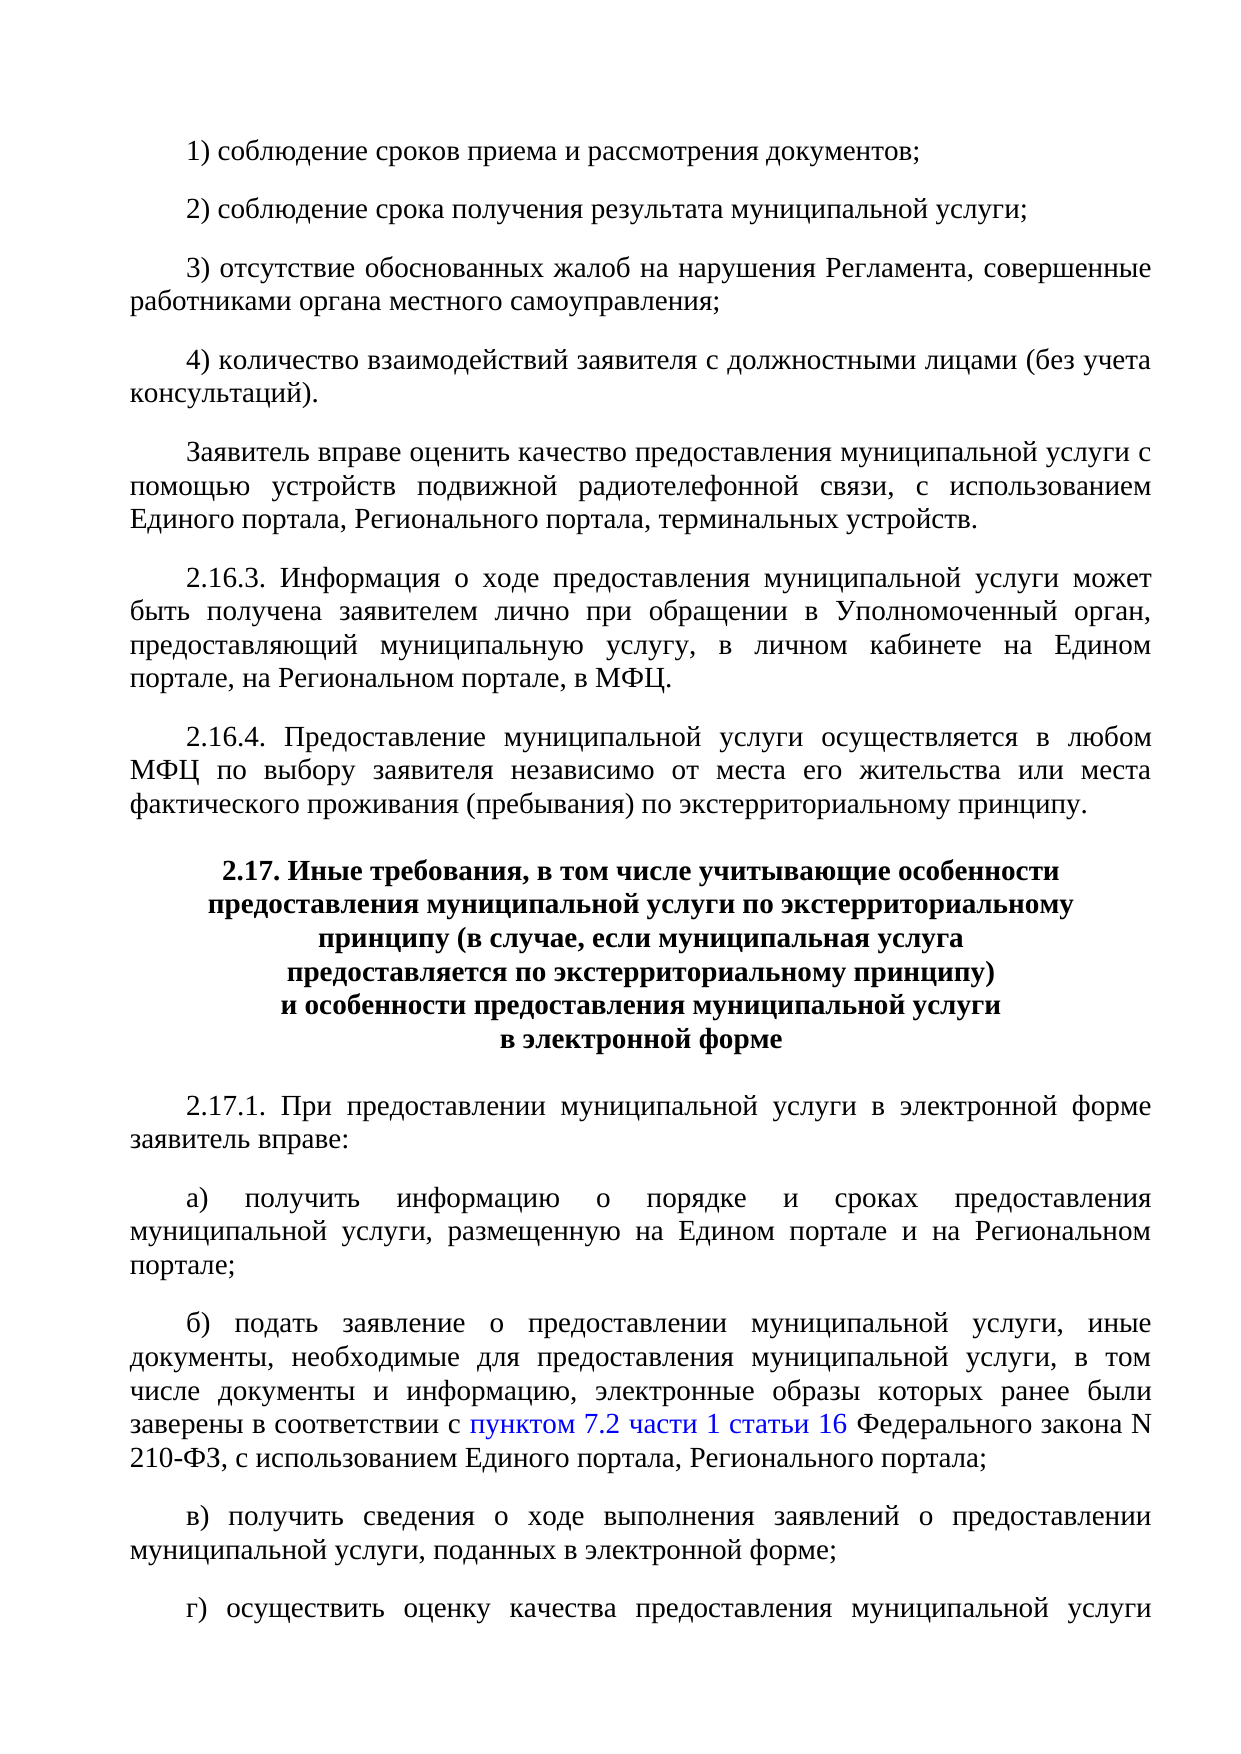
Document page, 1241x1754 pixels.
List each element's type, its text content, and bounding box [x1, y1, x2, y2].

text 3) отсутствие обоснованных жалоб на нарушения Регламента, совершенные работниками органа местного самоуправления; [129, 250, 1152, 317]
text 2.16.3. Информация о ходе предоставления муниципальной услуги может быть получена заявителем лично при обращении в Уполномоченный орган, предоставляющий муниципальную услугу, в личном кабинете на Едином портале, на Региональном портале, в МФЦ. [129, 560, 1152, 694]
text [129, 1590, 1152, 1624]
title 2.17. Иные требования, в том числе учитывающие особенности [129, 853, 1152, 887]
text а) получить информацию о порядке и сроках предоставления муниципальной услуги, размещенную на Едином портале и на Региональном портале; [129, 1180, 1152, 1281]
text 1) соблюдение сроков приема и рассмотрения документов; [129, 133, 1152, 166]
text Заявитель вправе оценить качество предоставления муниципальной услуги с помощью устройств подвижной радиотелефонной связи, с использованием Единого портала, Регионального портала, терминальных устройств. [129, 434, 1152, 535]
text 2.17.1. При предоставлении муниципальной услуги в электронной форме заявитель вправе: [129, 1088, 1152, 1155]
text 2.16.4. Предоставление муниципальной услуги осуществляется в любом МФЦ по выбору заявителя независимо от места его жительства или места фактического проживания (пребывания) по экстерриториальному принципу. [129, 719, 1152, 819]
text 4) количество взаимодействий заявителя с должностными лицами (без учета консультаций). [129, 342, 1152, 409]
text б) подать заявление о предоставлении муниципальной услуги, иные документы, необходимые для предоставления муниципальной услуги, в том числе документы и информацию, электронные образы которых ранее были заверены в соответствии с пунктом 7.2 части 1 статьи 16 Федерального закона N 210-ФЗ, с использованием Единого портала, Регионального портала; [129, 1306, 1152, 1473]
title предоставляется по экстерриториальному принципу) [129, 954, 1152, 987]
title предоставления муниципальной услуги по экстерриториальному [129, 887, 1152, 920]
text в) получить сведения о ходе выполнения заявлений о предоставлении муниципальной услуги, поданных в электронной форме; [129, 1498, 1152, 1565]
title принципу (в случае, если муниципальная услуга [129, 920, 1152, 954]
text 2) соблюдение срока получения результата муниципальной услуги; [129, 191, 1152, 225]
title и особенности предоставления муниципальной услуги [129, 987, 1152, 1021]
title в электронной форме [129, 1021, 1152, 1054]
